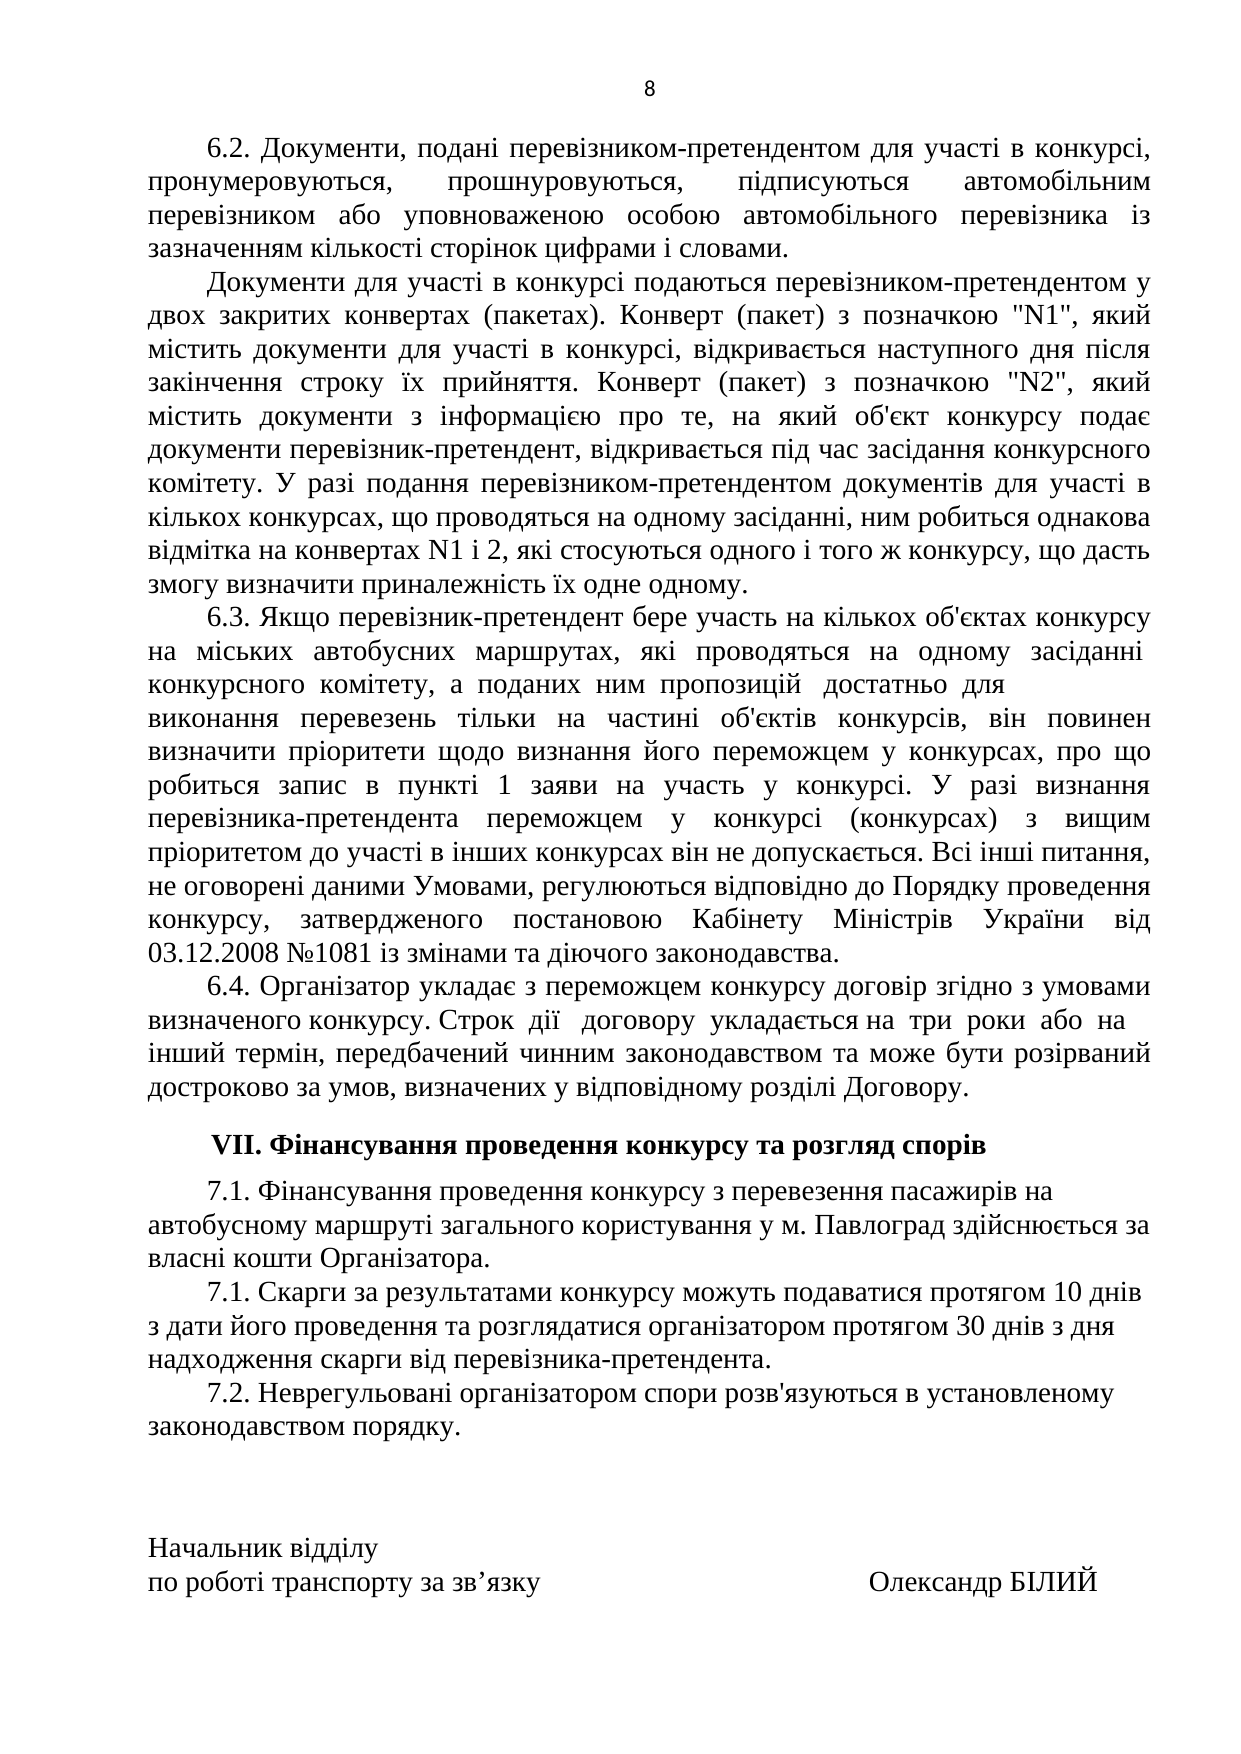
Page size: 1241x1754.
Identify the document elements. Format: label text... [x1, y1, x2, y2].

text Начальник відділу [148, 1530, 1152, 1564]
text Документи для участі в конкурсі подаються перевізником-претендентом у двох закритих конвертах (пакетах). Конверт (пакет) з позначкою "N1", який містить документи для участі в конкурсі, відкривається наступного дня після закінчення строку їх прийняття. Конверт (пакет) з позначкою "N2", який містить документи з інформацією про те, на який об'єкт конкурсу подає документи перевізник-претендент, відкривається під час засідання конкурсного комітету. У разі подання перевізником-претендентом документів для участі в кількох конкурсах, що проводяться на одному засіданні, ним робиться однакова відмітка на конвертах N1 і 2, які стосуються одного і того ж конкурсу, що дасть змогу визначити приналежність їх одне одному. [148, 264, 1152, 599]
text VII. Фінансування проведення конкурсу та розгляд спорів [148, 1127, 1152, 1161]
text по роботі транспорту за зв’язку Олександр БІЛИЙ [148, 1564, 1152, 1597]
text 6.4. Організатор укладає з переможцем конкурсу договір згідно з умовами визначеного конкурсу. Строк дії договору укладається на три роки або на [148, 968, 1152, 1035]
text 7.1. Фінансування проведення конкурсу з перевезення пасажирів на автобусному маршруті загального користування у м. Павлоград здійснюється за власні кошти Організатора. [148, 1173, 1152, 1274]
text 6.2. Документи, подані перевізником-претендентом для участі в конкурсі, пронумеровуються, прошнуровуються, підписуються автомобільним перевізником або уповноваженою особою автомобільного перевізника із зазначенням кількості сторінок цифрами і словами. [148, 130, 1152, 264]
text виконання перевезень тільки на частині об'єктів конкурсів, він повинен визначити пріоритети щодо визнання його переможцем у конкурсах, про що робиться запис в пункті 1 заяви на участь у конкурсі. У разі визнання перевізника-претендента переможцем у конкурсі (конкурсах) з вищим пріоритетом до участі в інших конкурсах він не допускається. Всі інші питання, не оговорені даними Умовами, регулюються відповідно до Порядку проведення конкурсу, затвердженого постановою Кабінету Міністрів України від 03.12.2008 №1081 із змінами та діючого законодавства. [148, 700, 1152, 968]
text 6.3. Якщо перевізник-претендент бере участь на кількох об'єктах конкурсу на міських автобусних маршрутах, які проводяться на одному засіданні конкурсного комітету, а поданих ним пропозицій достатньо для [148, 599, 1152, 700]
text 7.1. Скарги за результатами конкурсу можуть подаватися протягом 10 днів з дати його проведення та розглядатися організатором протягом 30 днів з дня надходження скарги від перевізника-претендента. [148, 1274, 1152, 1375]
text 7.2. Неврегульовані організатором спори розв'язуються в установленому законодавством порядку. [148, 1375, 1152, 1442]
text інший термін, передбачений чинним законодавством та може бути розірваний достроково за умов, визначених у відповідному розділі Договору. [148, 1035, 1152, 1102]
